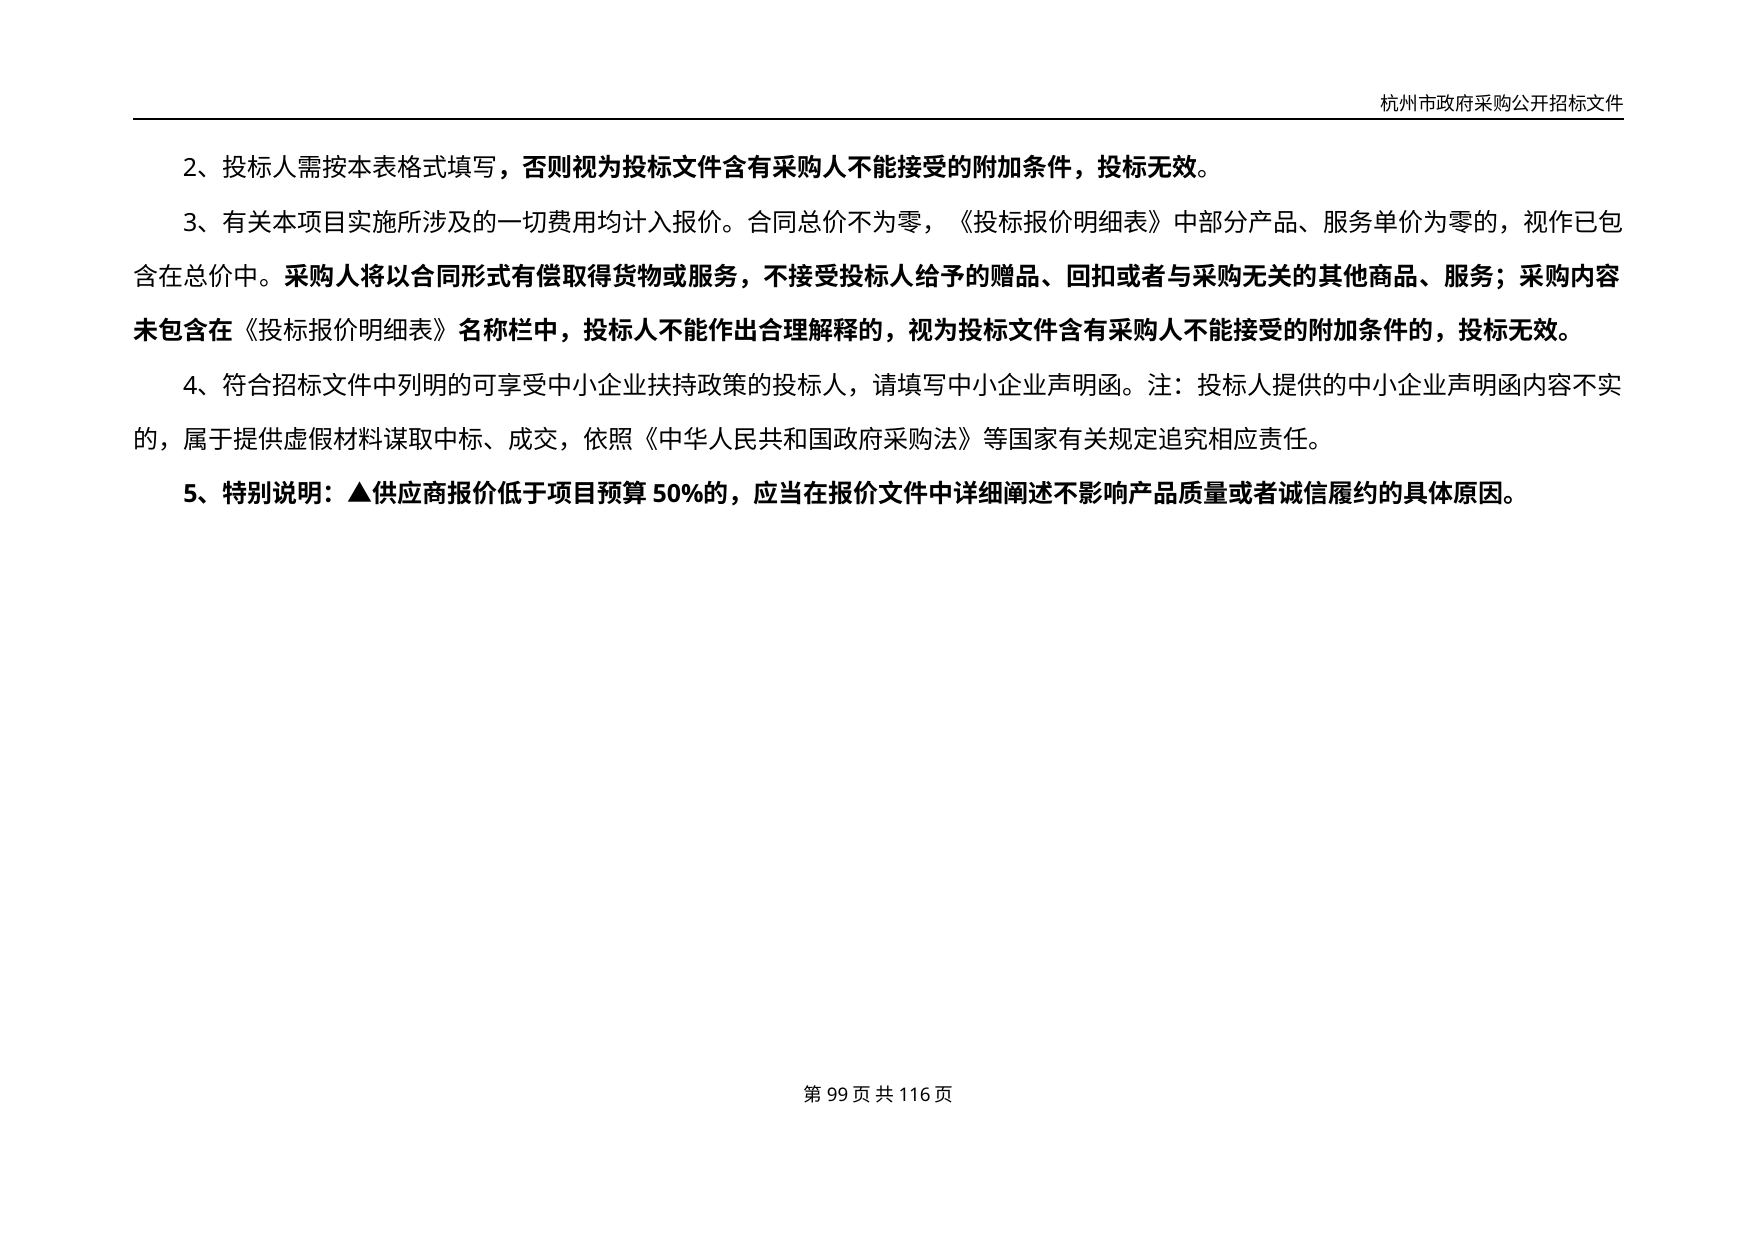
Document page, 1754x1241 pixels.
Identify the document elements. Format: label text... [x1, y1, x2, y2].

text 4、符合招标文件中列明的可享受中小企业扶持政策的投标人，请填写中小企业声明函。注：投标人提供的中小企业声明函内容不实的，属于提供虚假材料谋取中标、成交，依照《中华人民共和国政府采购法》等国家有关规定追究相应责任。 [133, 365, 1624, 456]
text 3、有关本项目实施所涉及的一切费用均计入报价。合同总价不为零，《投标报价明细表》中部分产品、服务单价为零的，视作已包含在总价中。采购人将以合同形式有偿取得货物或服务，不接受投标人给予的赠品、回扣或者与采购无关的其他商品、服务；采购内容未包含在《投标报价明细表》名称栏中，投标人不能作出合理解释的，视为投标文件含有采购人不能接受的附加条件的，投标无效。 [133, 202, 1624, 347]
text 2、投标人需按本表格式填写，否则视为投标文件含有采购人不能接受的附加条件，投标无效。 [133, 148, 1624, 184]
text 5、特别说明：▲供应商报价低于项目预算50%的，应当在报价文件中详细阐述不影响产品质量或者诚信履约的具体原因。 [133, 474, 1624, 510]
